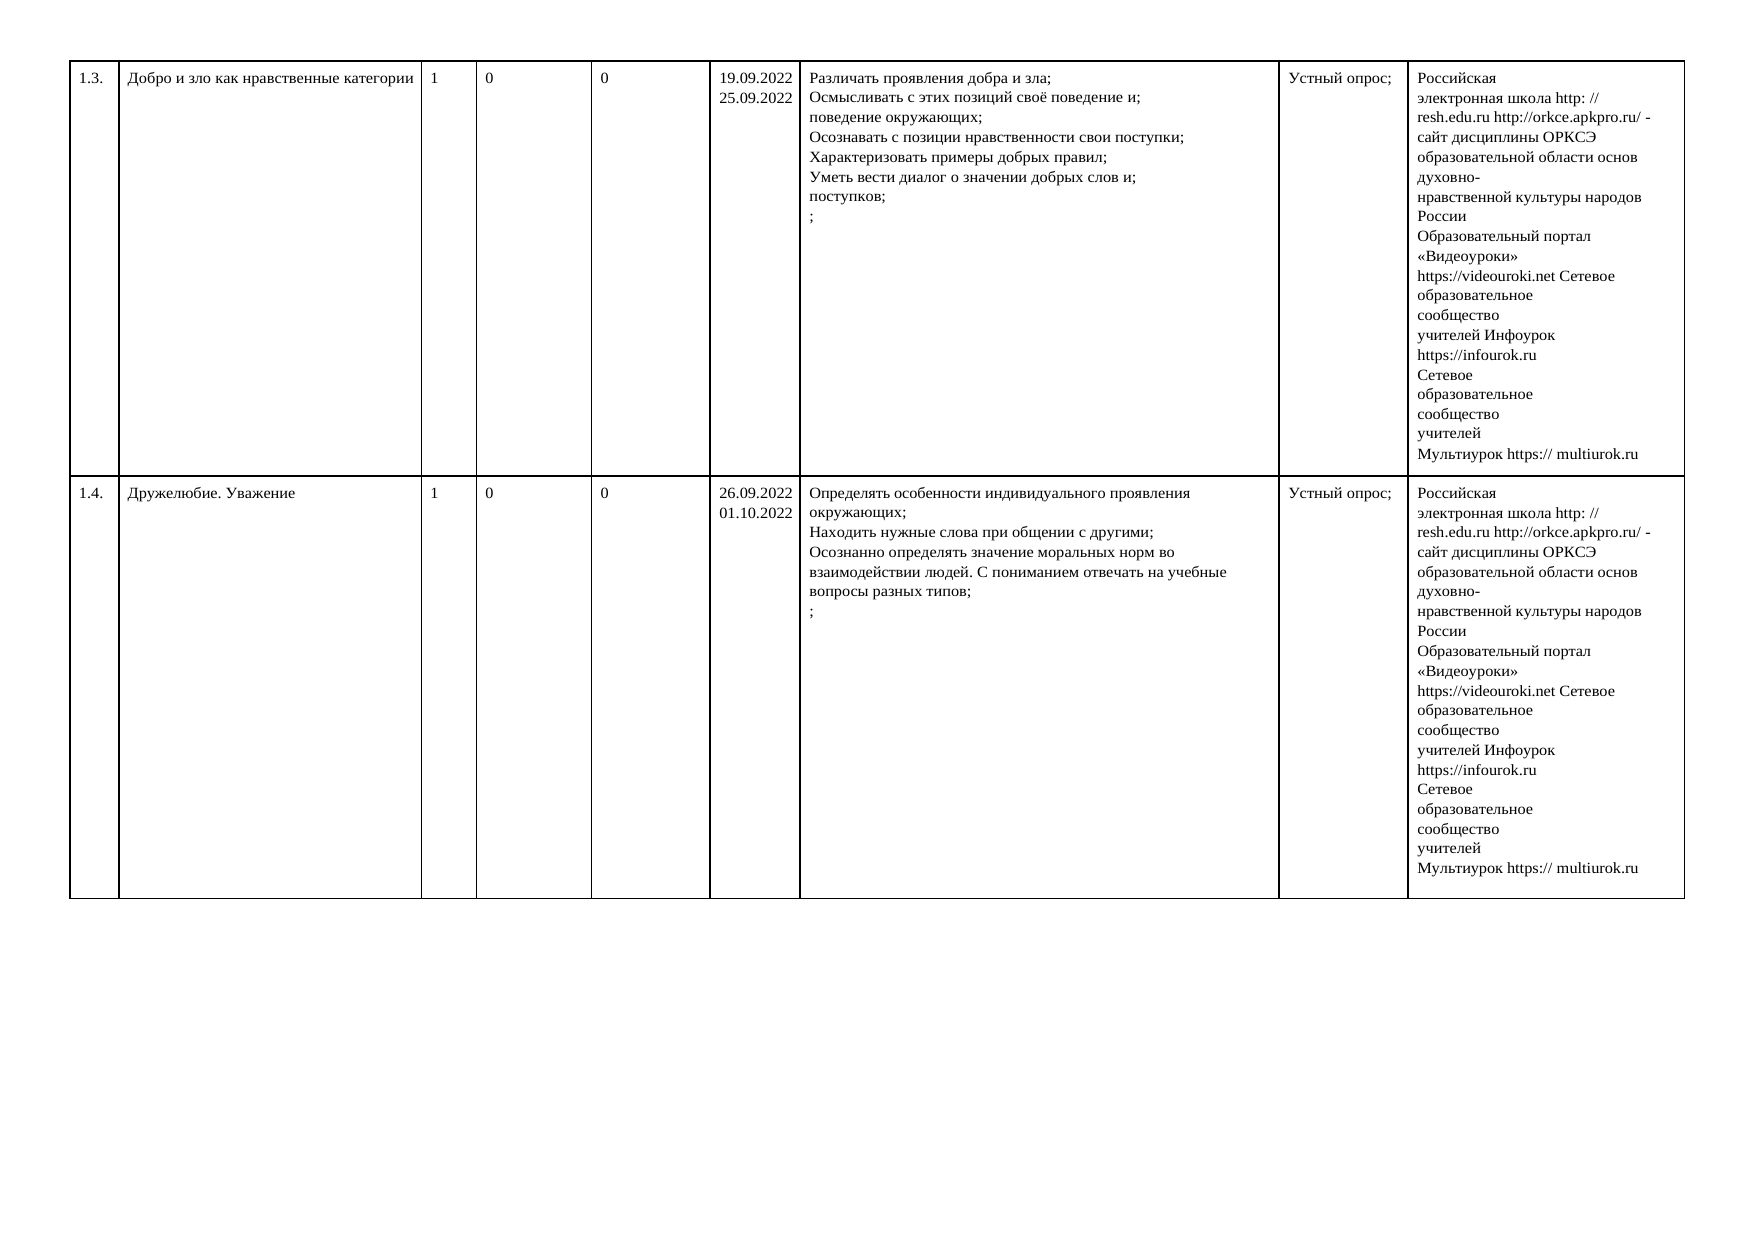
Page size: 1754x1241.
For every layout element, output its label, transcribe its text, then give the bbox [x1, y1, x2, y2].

table_header 1.3. [71, 62, 118, 475]
table_cell Дружелюбие. Уважение [120, 477, 421, 898]
table_cell 26.09.2022 01.10.2022 [711, 477, 799, 898]
table_cell 0 [592, 477, 709, 898]
table_cell Российская электронная школа http: // resh.edu.ru http://orkce.apkpro.ru/ - сайт дисциплины ОРКСЭ образовательной области основ духовно- нравственной культуры народов России Образовательный портал «Видеоуроки» https://videouroki.net Сетевое образовательное сообщество учителей Инфоурок https://infourok.ru Сетевое образовательное сообщество учителей Мультиурок https:// multiurok.ru [1409, 477, 1684, 898]
table_cell 1 [422, 477, 476, 898]
table_header Российская электронная школа http: // resh.edu.ru http://orkce.apkpro.ru/ - сайт дисциплины ОРКСЭ образовательной области основ духовно- нравственной культуры народов России Образовательный портал «Видеоуроки» https://videouroki.net Сетевое образовательное сообщество учителей Инфоурок https://infourok.ru Сетевое образовательное сообщество учителей Мультиурок https:// multiurok.ru [1409, 62, 1684, 475]
table_header 1 [422, 62, 476, 475]
table_header 19.09.2022 25.09.2022 [711, 62, 799, 475]
table_header Различать проявления добра и зла; Осмысливать с этих позиций своё поведение и; поведение окружающих; Осознавать с позиции нравственности свои поступки; Характеризовать примеры добрых правил; Уметь вести диалог о значении добрых слов и; поступков; ; [801, 62, 1278, 475]
table_header 0 [477, 62, 591, 475]
table_header 0 [592, 62, 709, 475]
table_header Устный опрос; [1280, 62, 1407, 475]
table_cell Устный опрос; [1280, 477, 1407, 898]
table_header Добро и зло как нравственные категории [120, 62, 421, 475]
table_cell 1.4. [71, 477, 118, 898]
table_cell Определять особенности индивидуального проявления окружающих; Находить нужные слова при общении с другими; Осознанно определять значение моральных норм во взаимодействии людей. С пониманием отвечать на учебные вопросы разных типов; ; [801, 477, 1278, 898]
table_cell 0 [477, 477, 591, 898]
